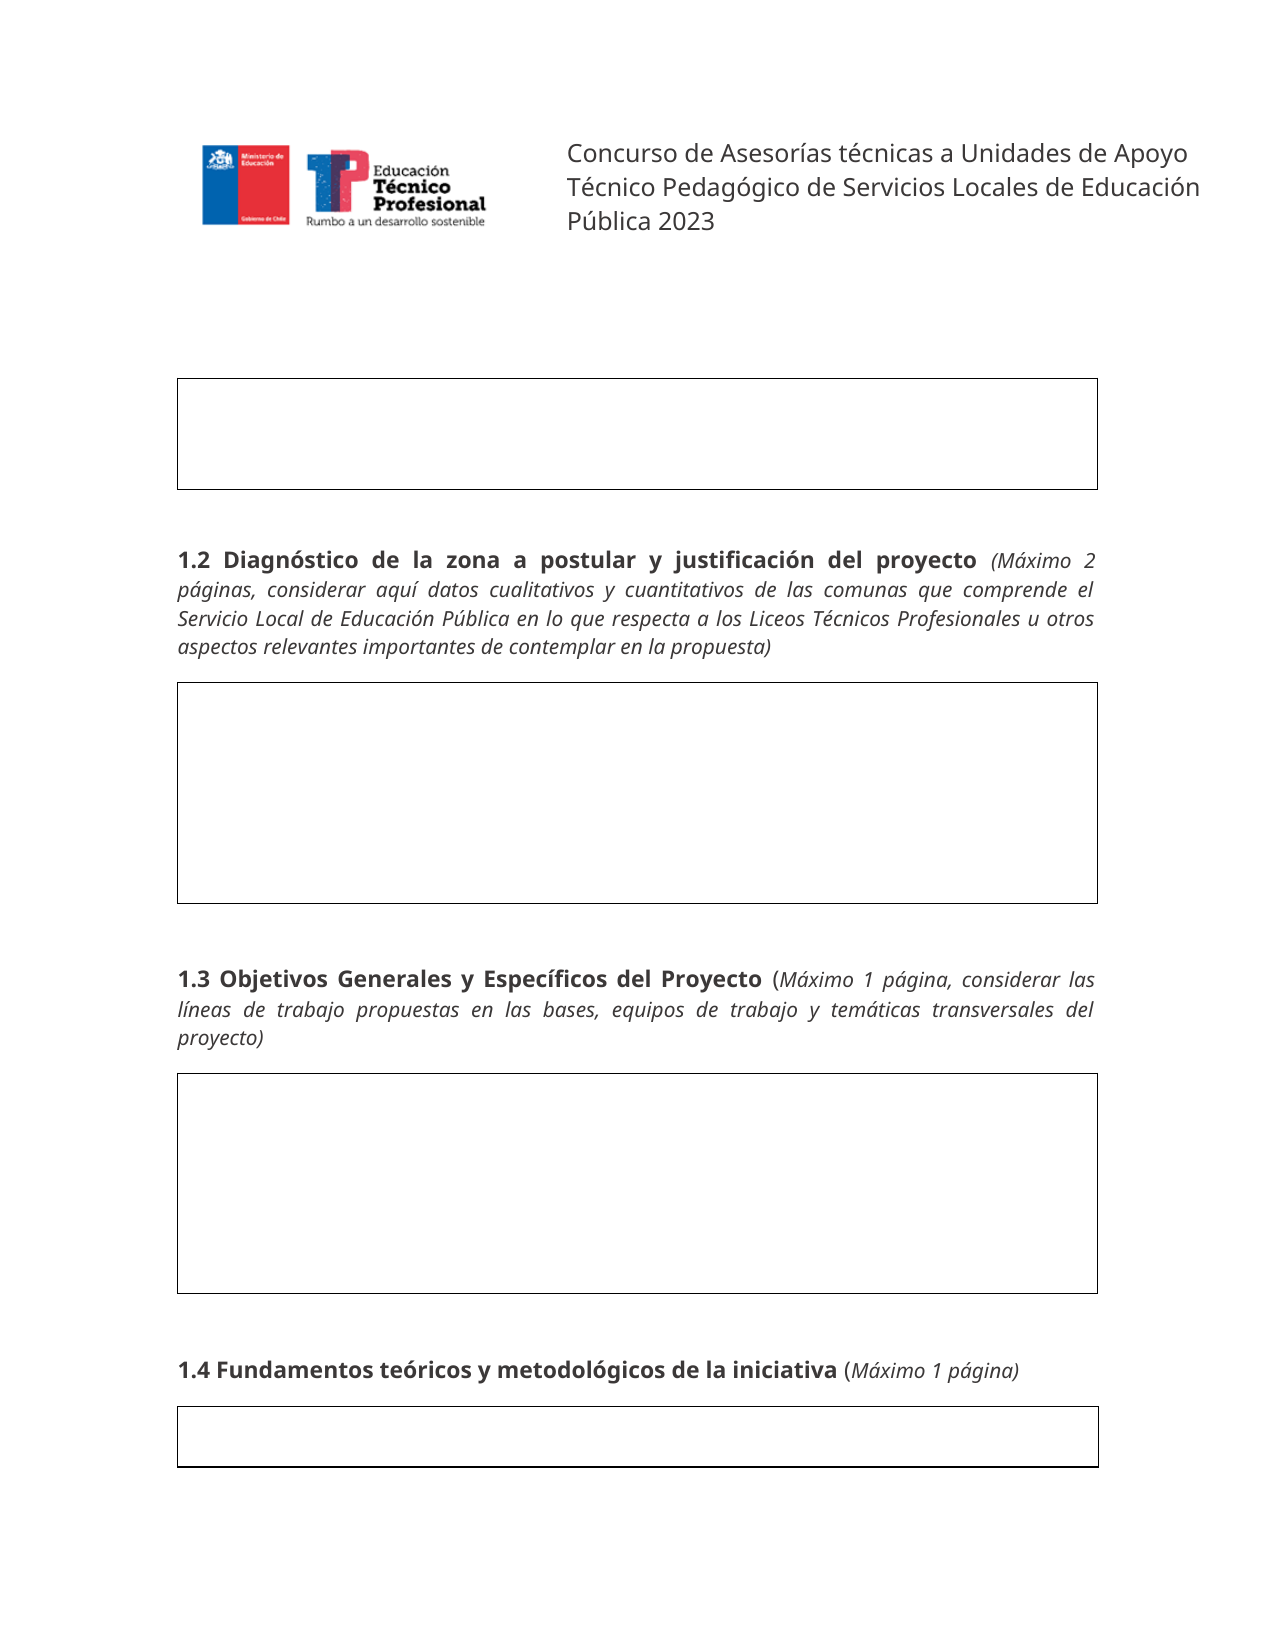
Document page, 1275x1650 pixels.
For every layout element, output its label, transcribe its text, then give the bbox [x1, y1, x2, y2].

table_header [178, 683, 1097, 902]
table_header [178, 379, 1097, 488]
picture [177, 73, 503, 325]
table_header [178, 1074, 1097, 1293]
table_header [178, 1407, 1098, 1466]
text 1.2 Diagnóstico de la zona a postular y justificación del proyecto (Máximo 2 páginas, considerar aquí datos cualitativos y cuantitativos de las comunas que comprende el Servicio Local de Educación Pública en lo que respecta a los Liceos Técnicos Profesionales u otros aspectos relevantes importantes de contemplar en la propuesta) [177, 544, 1098, 661]
text 1.3 Objetivos Generales y Específicos del Proyecto (Máximo 1 página, considerar las líneas de trabajo propuestas en las bases, equipos de trabajo y temáticas transversales del proyecto) [177, 963, 1098, 1052]
text 1.4 Fundamentos teóricos y metodológicos de la iniciativa (Máximo 1 página) [177, 1354, 1098, 1385]
